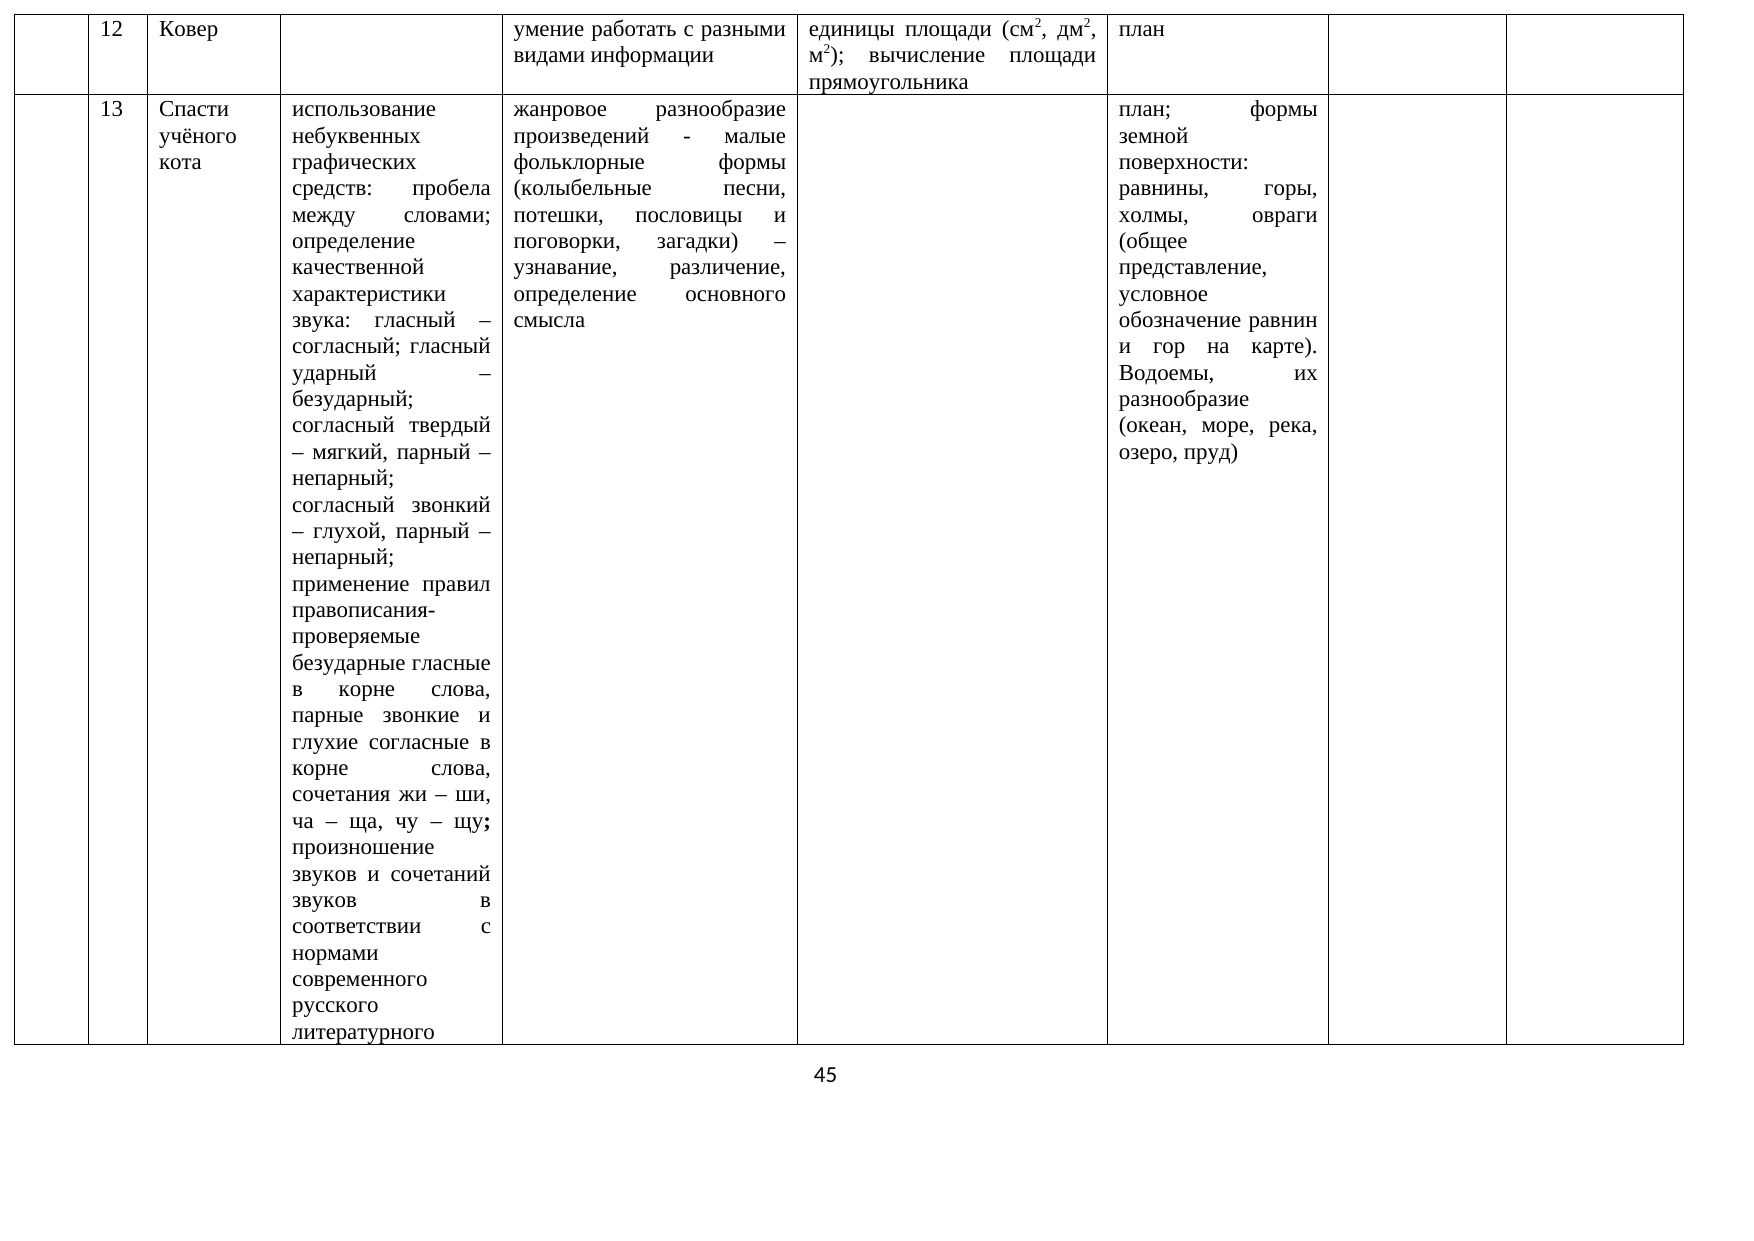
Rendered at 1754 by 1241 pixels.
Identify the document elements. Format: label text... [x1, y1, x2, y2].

table_cell [1329, 95, 1506, 1044]
table_cell Ковер [148, 15, 280, 94]
table_cell [1329, 15, 1506, 94]
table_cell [503, 95, 797, 1044]
table_cell [798, 95, 1107, 1044]
table_cell Спасти учёного кота [148, 95, 280, 1044]
table_cell умение работать с разными видами информации [503, 15, 797, 94]
table_cell 13 [89, 95, 147, 1044]
table_cell [1507, 95, 1683, 1044]
table_cell [15, 15, 88, 94]
table_cell [1507, 15, 1683, 94]
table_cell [281, 95, 502, 1044]
table_cell план [1108, 15, 1328, 94]
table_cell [1108, 95, 1328, 1044]
table_cell единицы площади (см2, дм2, м2); вычисление площади прямоугольника [798, 15, 1107, 94]
table_cell 12 [89, 15, 147, 94]
table_cell [15, 95, 88, 1044]
table_cell [281, 15, 502, 94]
